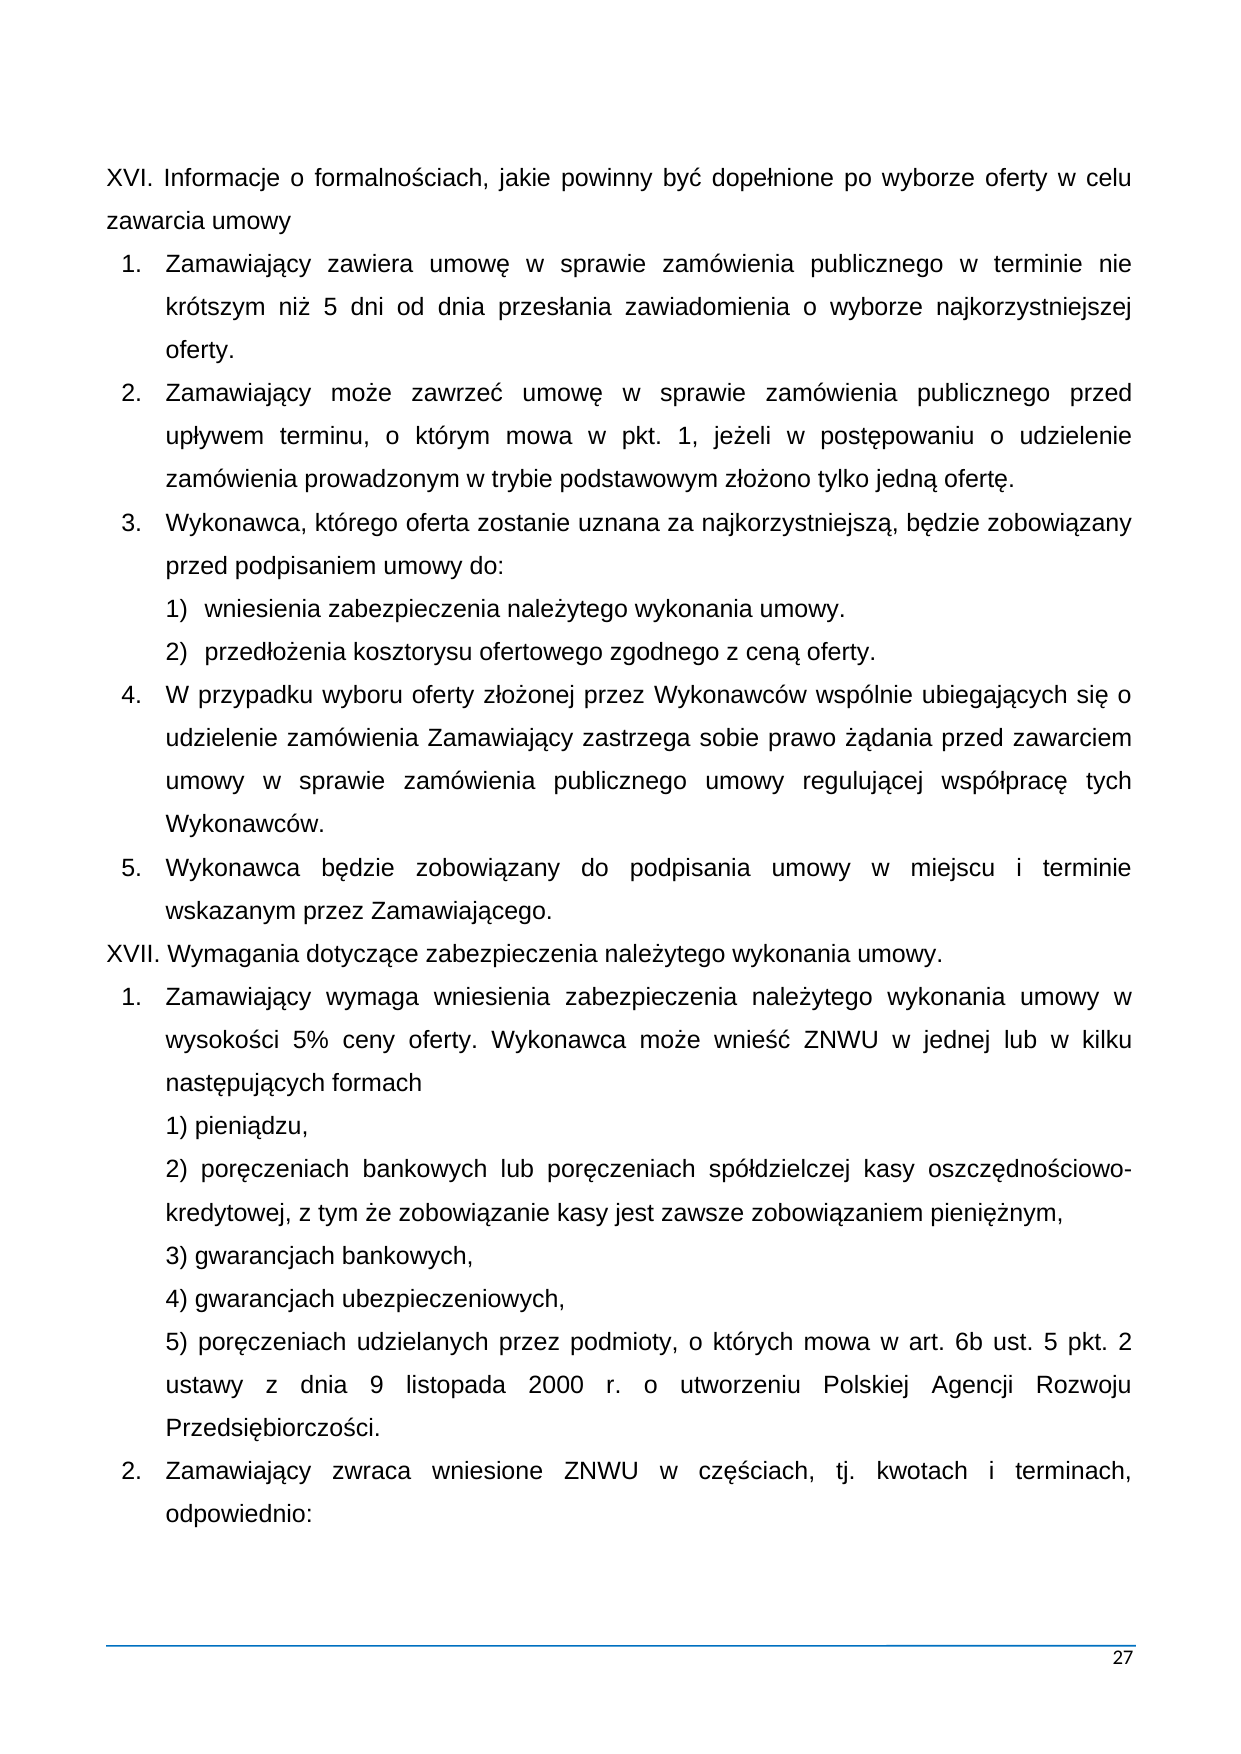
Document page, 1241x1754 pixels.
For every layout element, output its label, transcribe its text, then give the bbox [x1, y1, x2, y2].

text 4) gwarancjach ubezpieczeniowych, [165, 1284, 1133, 1312]
text 5) poręczeniach udzielanych przez podmioty, o których mowa w art. 6b ust. 5 pkt. 2 ustawy z dnia 9 listopada 2000 r. o utworzeniu Polskiej Agencji Rozwoju Przedsiębiorczości. [165, 1327, 1133, 1442]
list Zamawiający zawiera umowę w sprawie zamówienia publicznego w terminie nie krótszym niż 5 dni od dnia przesłania zawiadomienia o wyborze najkorzystniejszej oferty. [121, 249, 1133, 364]
list W przypadku wyboru oferty złożonej przez Wykonawców wspólnie ubiegających się o udzielenie zamówienia Zamawiający zastrzega sobie prawo żądania przed zawarciem umowy w sprawie zamówienia publicznego umowy regulującej współpracę tych Wykonawców. [121, 680, 1133, 838]
list wniesienia zabezpieczenia należytego wykonania umowy. [165, 594, 1133, 622]
text 1) pieniądzu, [165, 1111, 1133, 1140]
text XVII. Wymagania dotyczące zabezpieczenia należytego wykonania umowy. [106, 939, 1133, 967]
list Zamawiający zwraca wniesione ZNWU w częściach, tj. kwotach i terminach, odpowiednio: [121, 1456, 1133, 1528]
text 3) gwarancjach bankowych, [165, 1241, 1133, 1269]
list Wykonawca, którego oferta zostanie uznana za najkorzystniejszą, będzie zobowiązany przed podpisaniem umowy do: [121, 507, 1133, 579]
list Zamawiający wymaga wniesienia zabezpieczenia należytego wykonania umowy w wysokości 5% ceny oferty. Wykonawca może wnieść ZNWU w jednej lub w kilku następujących formach [121, 982, 1133, 1097]
text 2) poręczeniach bankowych lub poręczeniach spółdzielczej kasy oszczędnościowo-kredytowej, z tym że zobowiązanie kasy jest zawsze zobowiązaniem pieniężnym, [165, 1154, 1133, 1226]
list Wykonawca będzie zobowiązany do podpisania umowy w miejscu i terminie wskazanym przez Zamawiającego. [121, 852, 1133, 924]
list przedłożenia kosztorysu ofertowego zgodnego z ceną oferty. [165, 637, 1133, 666]
list Zamawiający może zawrzeć umowę w sprawie zamówienia publicznego przed upływem terminu, o którym mowa w pkt. 1, jeżeli w postępowaniu o udzielenie zamówienia prowadzonym w trybie podstawowym złożono tylko jedną ofertę. [121, 378, 1133, 493]
text XVI. Informacje o formalnościach, jakie powinny być dopełnione po wyborze oferty w celu zawarcia umowy [106, 162, 1133, 234]
